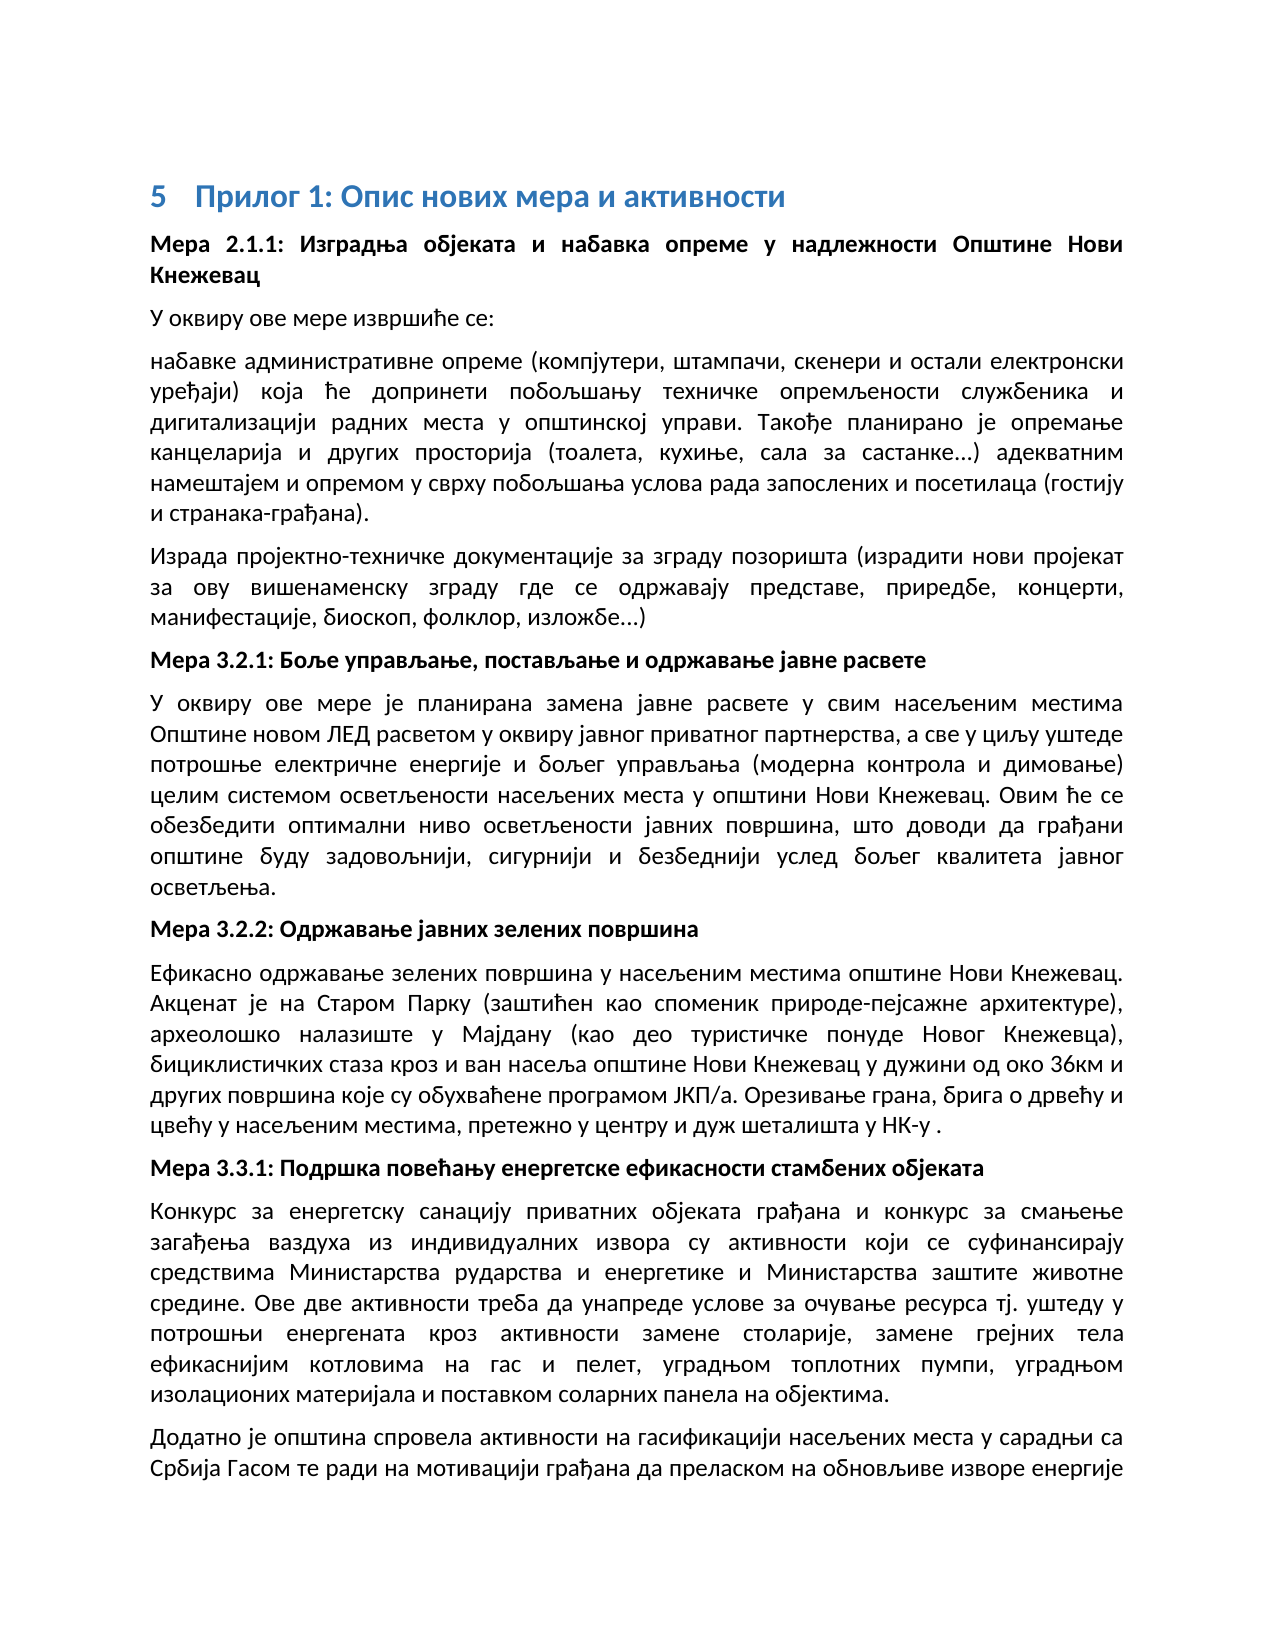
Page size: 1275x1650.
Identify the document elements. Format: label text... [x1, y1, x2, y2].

text Мера 3.3.1: Подршка повећању енергетске ефикасности стамбених објеката [150, 1152, 1125, 1183]
text Мера 3.2.2: Одржавање јавних зелених површина [150, 914, 1125, 944]
text Ефикасно одржавање зелених површина у насељеним местима општине Нови Кнежевац. Акценат је на Старом Парку (заштићен као споменик природе-пејсажне архитектуре), археолошко налазиште у Мајдану (као део туристичке понуде Новог Кнежевца), бициклистичких стаза кроз и ван насеља општине Нови Кнежевац у дужини од око 36км и других површина које су обухваћене програмом ЈКП/а. Орезивање грана, брига о дрвећу и цвећу у насељеним местима, претежно у центру и дуж шеталишта у НК-у . [150, 957, 1125, 1140]
text У оквиру ове мере је планирана замена јавне расвете у свим насељеним местима Општине новом ЛЕД расветом у оквиру јавног приватног партнерства, а све у циљу уштеде потрошње електричне енергије и бољег управљања (модерна контрола и димовање) целим системом осветљености насељених места у општини Нови Кнежевац. Овим ће се обезбедити оптимални ниво осветљености јавних површина, што доводи да грађани општине буду задовољнији, сигурнији и безбеднији услед бољег квалитета јавног осветљења. [150, 687, 1125, 901]
text У оквиру ове мере извршиће се: [150, 302, 1125, 332]
text Мера 3.2.1: Боље управљање, постављање и одржавање јавне расвете [150, 644, 1125, 675]
text Конкурс за енергетску санацију приватних објеката грађана и конкурс за смањење загађења ваздуха из индивидуалних извора су активности који се суфинансирају средствима Министарства рударства и енергетике и Министарства заштите животне средине. Ове две активности треба да унапреде услове за очување ресурса тј. уштеду у потрошњи енергената кроз активности замене столарије, замене грејних тела ефикаснијим котловима на гас и пелет, уградњом топлотних пумпи, уградњом изолационих материјала и поставком соларних панела на објектима. [150, 1195, 1125, 1409]
text набавке административне опреме (компјутери, штампачи, скенери и остали електронски уређаји) која ће допринети побољшању техничке опремљености службеника и дигитализацији радних места у општинској управи. Такође планирано је опремање канцеларија и других просторија (тоалета, кухиње, сала за састанке...) адекватним намештајем и опремом у сврху побољшања услова рада запослених и посетилаца (гостију и странака-грађана). [150, 345, 1125, 528]
text Мера 2.1.1: Изградња објеката и набавка опреме у надлежности Општине Нови Кнежевац [150, 228, 1125, 289]
subtitle Прилог 1: Опис нових мера и активности [150, 175, 1125, 216]
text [150, 1421, 1125, 1482]
text Израда пројектно-техничке документације за зграду позоришта (израдити нови пројекат за ову вишенаменску зграду где се одржавају представе, приредбе, концерти, манифестације, биоскоп, фолклор, изложбе...) [150, 540, 1125, 632]
